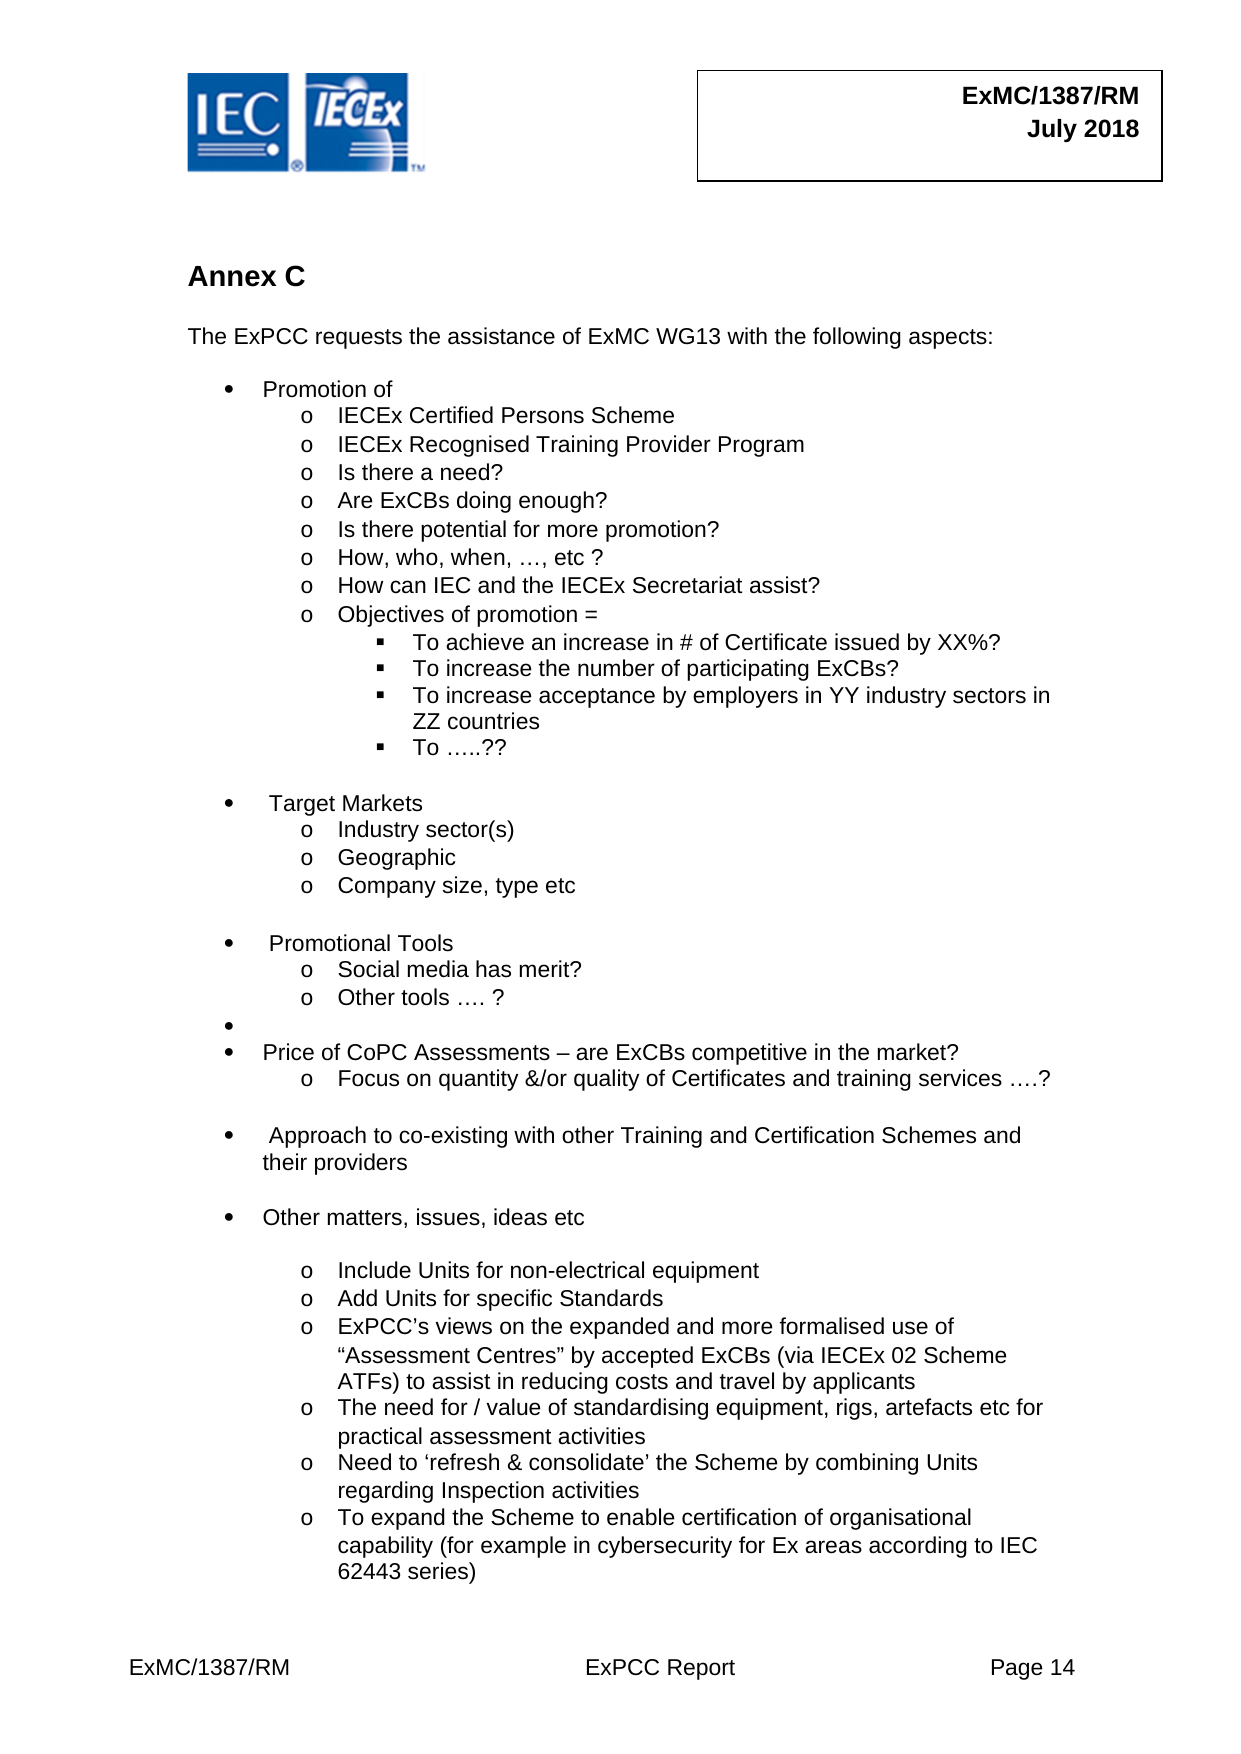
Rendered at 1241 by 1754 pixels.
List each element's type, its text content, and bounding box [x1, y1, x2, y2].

list Annex C [187, 259, 1053, 293]
list IECEx Certified Persons Scheme [300, 402, 1053, 431]
picture [187, 73, 429, 176]
list Other matters, issues, ideas etc [225, 1204, 1053, 1230]
text The ExPCC requests the assistance of ExMC WG13 with the following aspects: [187, 323, 1053, 349]
list Add Units for specific Standards [300, 1285, 1053, 1313]
list Is there potential for more promotion? [300, 516, 1053, 544]
list Approach to co-existing with other Training and Certification Schemes and their providers [225, 1122, 1053, 1175]
list How can IEC and the IECEx Secretariat assist? [300, 572, 1053, 601]
list IECEx Recognised Training Provider Program [300, 431, 1053, 459]
list Promotional Tools [225, 929, 1053, 956]
list Social media has merit? [300, 956, 1053, 984]
list Is there a need? [300, 459, 1053, 487]
list Are ExCBs doing enough? [300, 487, 1053, 516]
list Company size, type etc [300, 872, 1053, 901]
list The need for / value of standardising equipment, rigs, artefacts etc for practical assessment activities [300, 1394, 1053, 1449]
list How, who, when, …, etc ? [300, 544, 1053, 572]
list ExPCC’s views on the expanded and more formalised use of “Assessment Centres” by accepted ExCBs (via IECEx 02 Scheme ATFs) to assist in reducing costs and travel by applicants [300, 1313, 1053, 1394]
list To increase acceptance by employers in YY industry sectors in ZZ countries [375, 682, 1053, 734]
list To …..?? [375, 734, 1053, 761]
list Objectives of promotion = [300, 601, 1053, 629]
list Geographic [300, 844, 1053, 872]
list Industry sector(s) [300, 816, 1053, 844]
list Target Markets [225, 789, 1053, 816]
list Focus on quantity &/or quality of Certificates and training services ….? [300, 1065, 1053, 1094]
list To expand the Scheme to enable certification of organisational capability (for example in cybersecurity for Ex areas according to IEC 62443 series) [300, 1504, 1053, 1585]
list Need to ‘refresh & consolidate’ the Scheme by combining Units regarding Inspection activities [300, 1449, 1053, 1504]
list Include Units for non-electrical equipment [300, 1257, 1053, 1285]
list Promotion of [225, 376, 1053, 402]
list Price of CoPC Assessments – are ExCBs competitive in the market? [225, 1039, 1053, 1065]
list Other tools …. ? [300, 984, 1053, 1013]
list To increase the number of participating ExCBs? [375, 655, 1053, 682]
list To achieve an increase in # of Certificate issued by XX%? [375, 629, 1053, 655]
